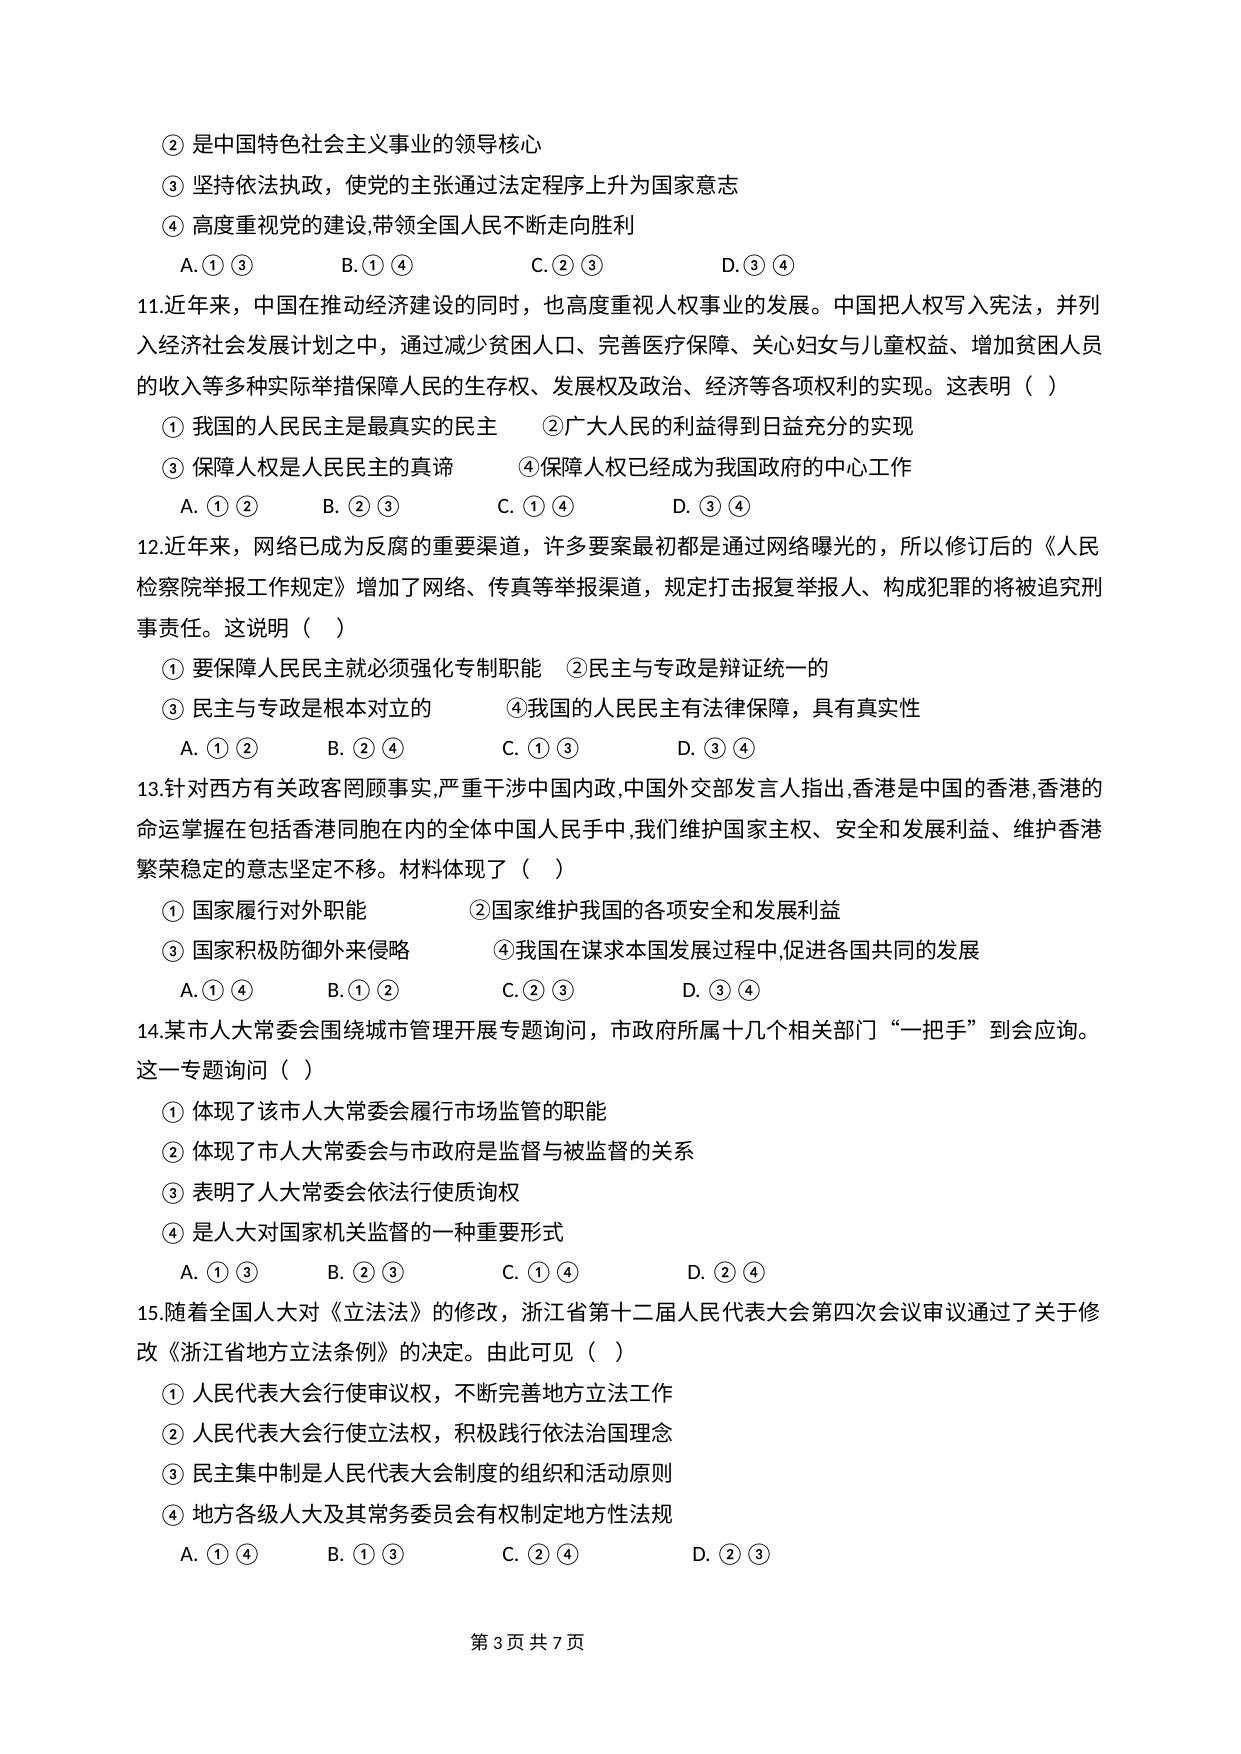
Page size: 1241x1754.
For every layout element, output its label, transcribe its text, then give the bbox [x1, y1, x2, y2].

text A.①③ B.①④ C.②③ D.③④ [136, 248, 1104, 281]
text A. ①② B. ②③ C. ①④ D. ③④ [136, 490, 1104, 522]
text 13.针对西方有关政客罔顾事实,严重干涉中国内政,中国外交部发言人指出,香港是中国的香港,香港的命运掌握在包括香港同胞在内的全体中国人民手中,我们维护国家主权、安全和发展利益、维护香港繁荣稳定的意志坚定不移。材料体现了（ ） [136, 771, 1104, 884]
text ①人民代表大会行使审议权，不断完善地方立法工作 [136, 1375, 1104, 1408]
text 15.随着全国人大对《立法法》的修改，浙江省第十二届人民代表大会第四次会议审议通过了关于修改《浙江省地方立法条例》的决定。由此可见（ ） [136, 1294, 1104, 1367]
text ③民主与专政是根本对立的 ④我国的人民民主有法律保障，具有真实性 [136, 691, 1104, 723]
text A. ①② B. ②④ C. ①③ D. ③④ [136, 731, 1104, 764]
text ①我国的人民民主是最真实的民主 ②广大人民的利益得到日益充分的实现 [136, 409, 1104, 441]
text 14.某市人大常委会围绕城市管理开展专题询问，市政府所属十几个相关部门“一把手”到会应询。这一专题询问（ ） [136, 1012, 1104, 1085]
text ④地方各级人大及其常务委员会有权制定地方性法规 [136, 1496, 1104, 1529]
text ①体现了该市人大常委会履行市场监管的职能 [136, 1093, 1104, 1126]
text ①国家履行对外职能 ②国家维护我国的各项安全和发展利益 [136, 892, 1104, 925]
text ③民主集中制是人民代表大会制度的组织和活动原则 [136, 1456, 1104, 1488]
text ③国家积极防御外来侵略 ④我国在谋求本国发展过程中,促进各国共同的发展 [136, 933, 1104, 965]
text ②人民代表大会行使立法权，积极践行依法治国理念 [136, 1416, 1104, 1448]
text ④是人大对国家机关监督的一种重要形式 [136, 1214, 1104, 1247]
text A.①④ B.①② C.②③ D. ③④ [136, 973, 1104, 1006]
text 12.近年来，网络已成为反腐的重要渠道，许多要案最初都是通过网络曝光的，所以修订后的《人民检察院举报工作规定》增加了网络、传真等举报渠道，规定打击报复举报人、构成犯罪的将被追究刑事责任。这说明（ ） [136, 529, 1104, 643]
text ③表明了人大常委会依法行使质询权 [136, 1174, 1104, 1207]
text ③保障人权是人民民主的真谛 ④保障人权已经成为我国政府的中心工作 [136, 449, 1104, 482]
text A. ①③ B. ②③ C. ①④ D. ②④ [136, 1255, 1104, 1287]
text 11.近年来，中国在推动经济建设的同时，也高度重视人权事业的发展。中国把人权写入宪法，并列入经济社会发展计划之中，通过减少贫困人口、完善医疗保障、关心妇女与儿童权益、增加贫困人员的收入等多种实际举措保障人民的生存权、发展权及政治、经济等各项权利的实现。这表明（ ） [136, 287, 1104, 401]
text ②体现了市人大常委会与市政府是监督与被监督的关系 [136, 1134, 1104, 1166]
text A. ①④ B. ①③ C. ②④ D. ②③ [136, 1537, 1104, 1569]
text ④高度重视党的建设,带领全国人民不断走向胜利 [136, 208, 1104, 240]
text ③坚持依法执政，使党的主张通过法定程序上升为国家意志 [136, 167, 1104, 200]
text ①要保障人民民主就必须强化专制职能 ②民主与专政是辩证统一的 [136, 651, 1104, 683]
text ②是中国特色社会主义事业的领导核心 [136, 127, 1104, 159]
